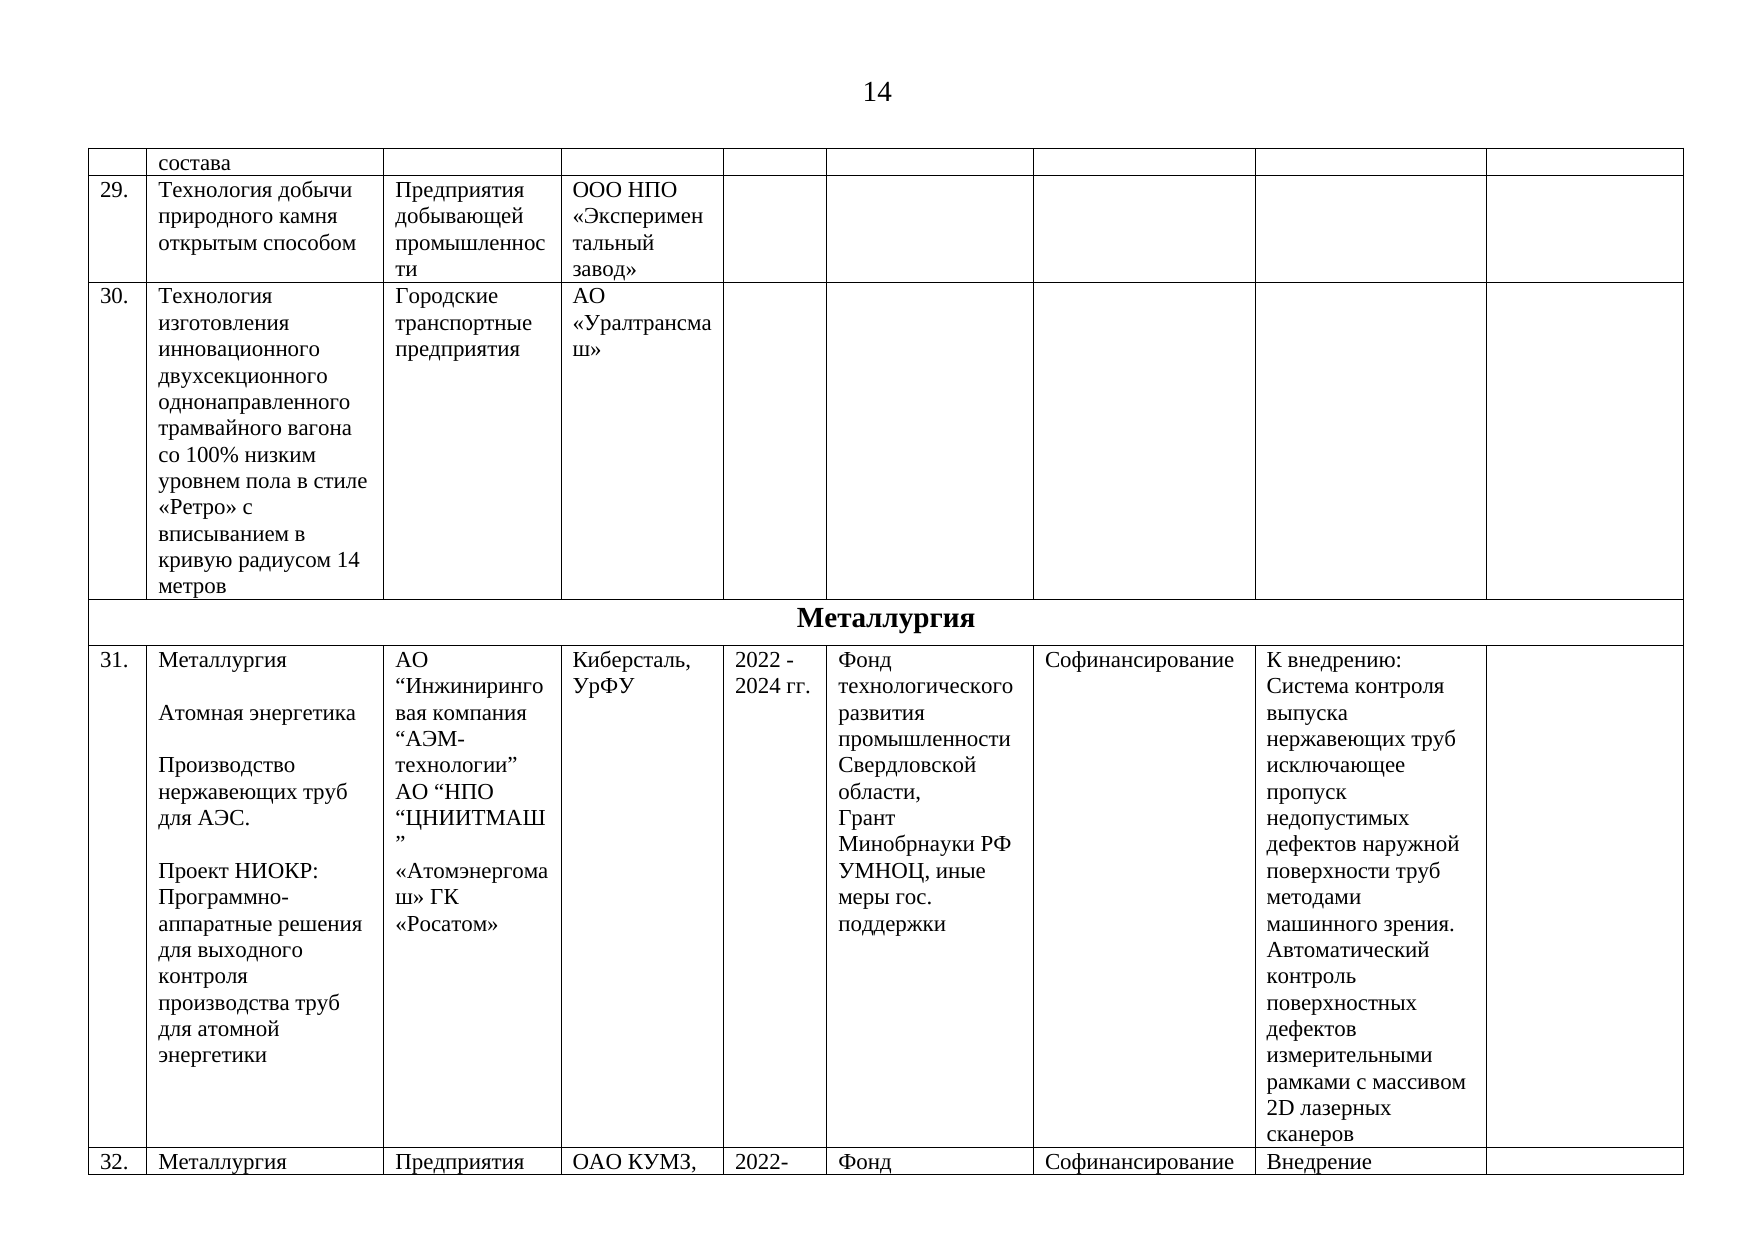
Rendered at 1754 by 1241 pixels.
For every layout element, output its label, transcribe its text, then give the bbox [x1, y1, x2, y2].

table_cell ОАО КУМЗ, УрФУ [562, 1148, 723, 1174]
table_cell [89, 149, 146, 175]
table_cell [827, 1148, 1033, 1174]
table_cell Городские транспортные предприятия [384, 283, 561, 599]
table_cell Технология добычи природного камня открытым способом [147, 176, 383, 282]
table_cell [384, 149, 561, 175]
table_cell К внедрению: Система контроля выпуска нержавеющих труб исключающее пропуск недопустимых дефектов наружной поверхности труб методами машинного зрения. Автоматический контроль поверхностных дефектов измерительными рамками с массивом 2D лазерных сканеров [1256, 646, 1486, 1147]
table_cell [1034, 283, 1255, 599]
table_cell [827, 149, 1033, 175]
table_cell [1256, 176, 1486, 282]
table_cell Киберсталь, УрФУ [562, 646, 723, 1147]
table_cell Софинансирование [1034, 646, 1255, 1147]
table_cell [89, 283, 146, 599]
table_cell [1487, 176, 1683, 282]
table_cell [827, 283, 1033, 599]
table_cell [827, 176, 1033, 282]
table_cell [1487, 149, 1683, 175]
table_cell [89, 1148, 146, 1174]
table_cell [89, 646, 146, 1147]
table_cell [724, 149, 826, 175]
table_cell Софинансирование [1034, 1148, 1255, 1174]
table_cell [1487, 283, 1683, 599]
table_cell [1256, 283, 1486, 599]
table_cell [724, 283, 826, 599]
table_cell [89, 176, 146, 282]
table_cell [1487, 646, 1683, 1147]
table_cell ООО НПО «Экспериментальный завод» [562, 176, 723, 282]
table_cell 2022- 2027 гг. [724, 1148, 826, 1174]
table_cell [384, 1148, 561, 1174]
table_cell [1487, 1148, 1683, 1174]
table_cell [1034, 176, 1255, 282]
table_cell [562, 149, 723, 175]
table_cell АО «Уралтрансмаш» [562, 283, 723, 599]
table_cell Предприятия добывающей промышленности [384, 176, 561, 282]
table_cell [1256, 149, 1486, 175]
table_cell Технология изготовления инновационного двухсекционного однонаправленного трамвайного вагона со 100% низким уровнем пола в стиле «Ретро» с вписыванием в кривую радиусом 14 метров [147, 283, 383, 599]
table_cell Металлургия [89, 600, 1683, 645]
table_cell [147, 1148, 383, 1174]
table_cell [1034, 149, 1255, 175]
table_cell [827, 646, 1033, 1147]
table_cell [147, 149, 383, 175]
table_cell Металлургия Атомная энергетика Производство нержавеющих труб для АЭС. Проект НИОКР: Программно-аппаратные решения для выходного контроля производства труб для атомной энергетики [147, 646, 383, 1147]
table_cell 2022 -2024 гг. [724, 646, 826, 1147]
table_cell АО “Инжиниринговая компания “АЭМ-технологии” АО “НПО “ЦНИИТМАШ” «Атомэнергомаш» ГК «Росатом» [384, 646, 561, 1147]
table_cell [724, 176, 826, 282]
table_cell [1256, 1148, 1486, 1174]
